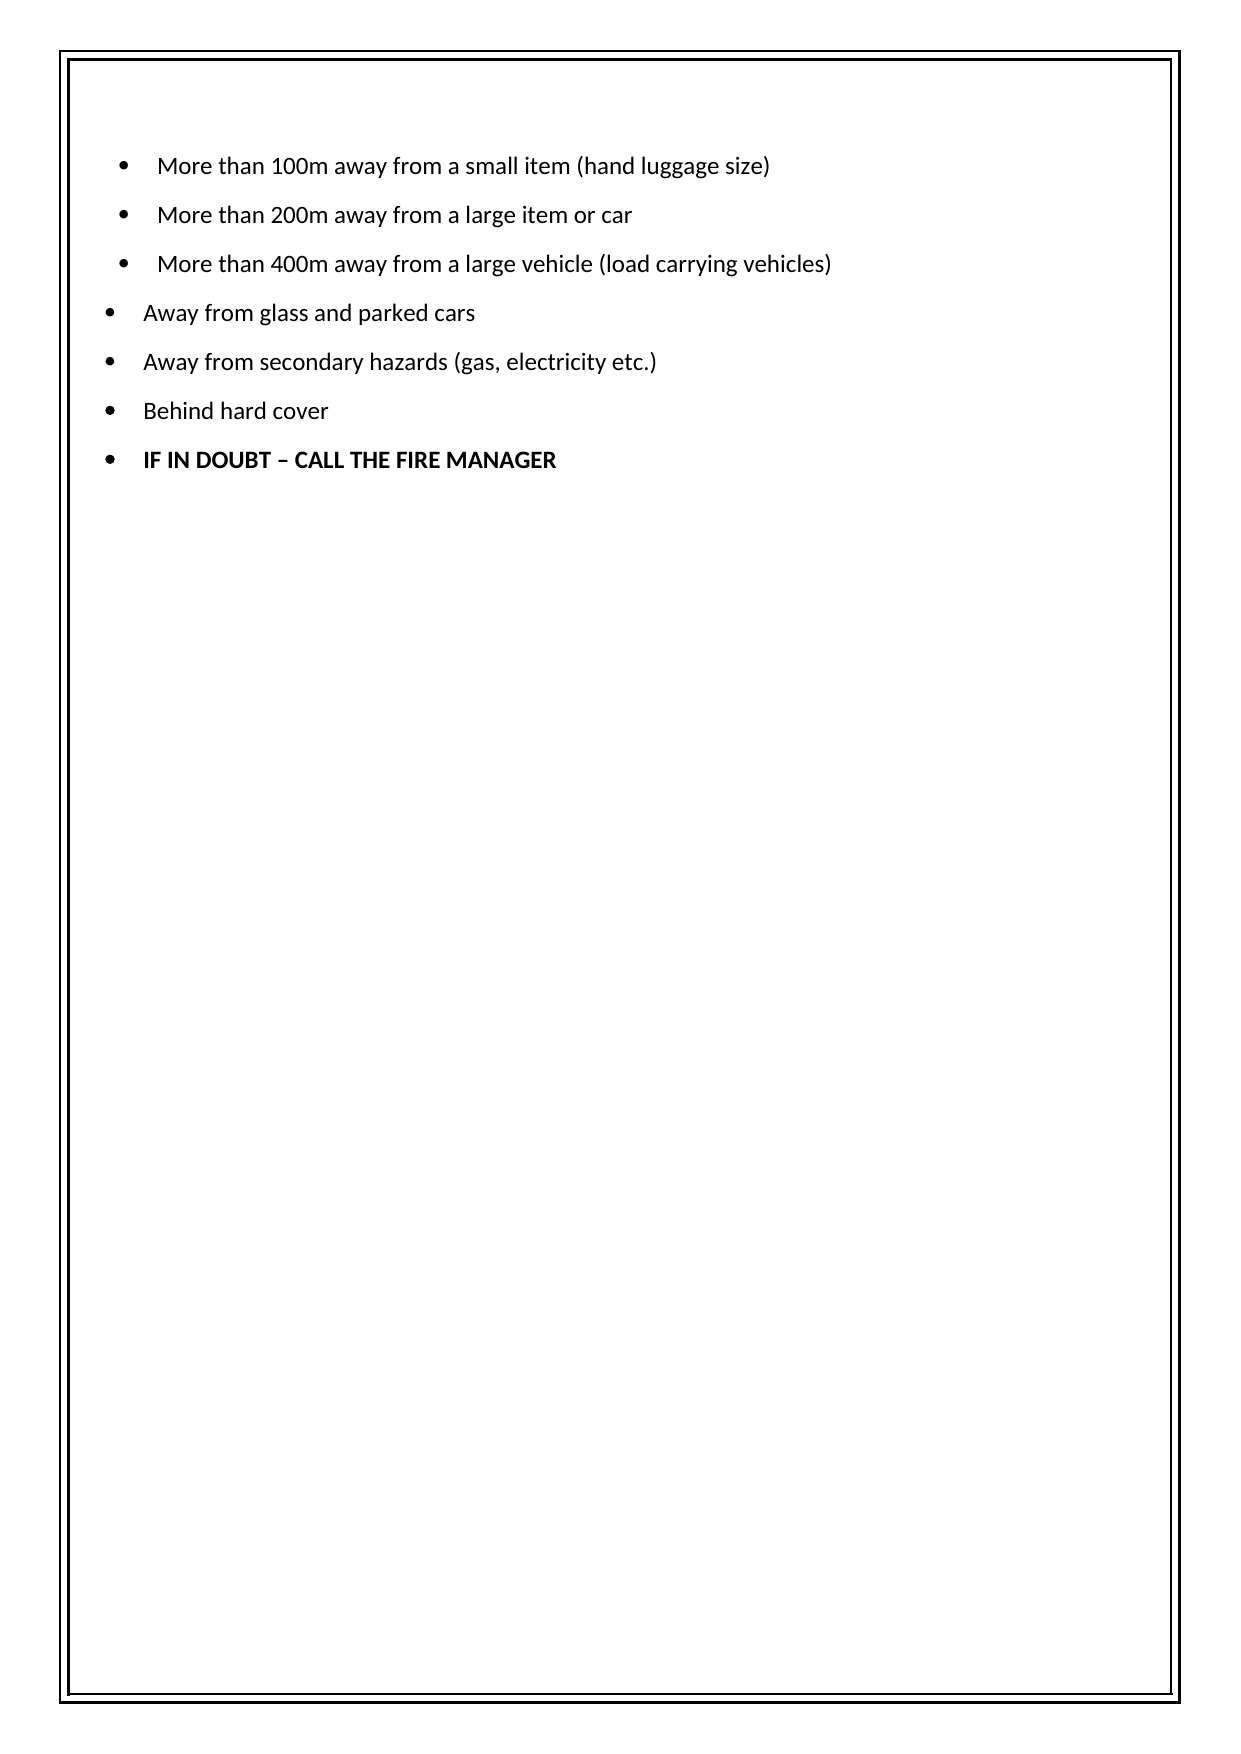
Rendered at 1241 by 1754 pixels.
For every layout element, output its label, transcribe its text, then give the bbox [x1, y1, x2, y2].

list Behind hard cover [106, 395, 1170, 425]
list IF IN DOUBT – CALL THE FIRE MANAGER [106, 444, 1170, 474]
list More than 400m away from a large vehicle (load carrying vehicles) [119, 248, 1170, 278]
list Away from secondary hazards (gas, electricity etc.) [106, 346, 1170, 376]
list More than 200m away from a large item or car [119, 199, 1170, 229]
list Away from glass and parked cars [106, 297, 1170, 327]
list More than 100m away from a small item (hand luggage size) [119, 150, 1170, 181]
